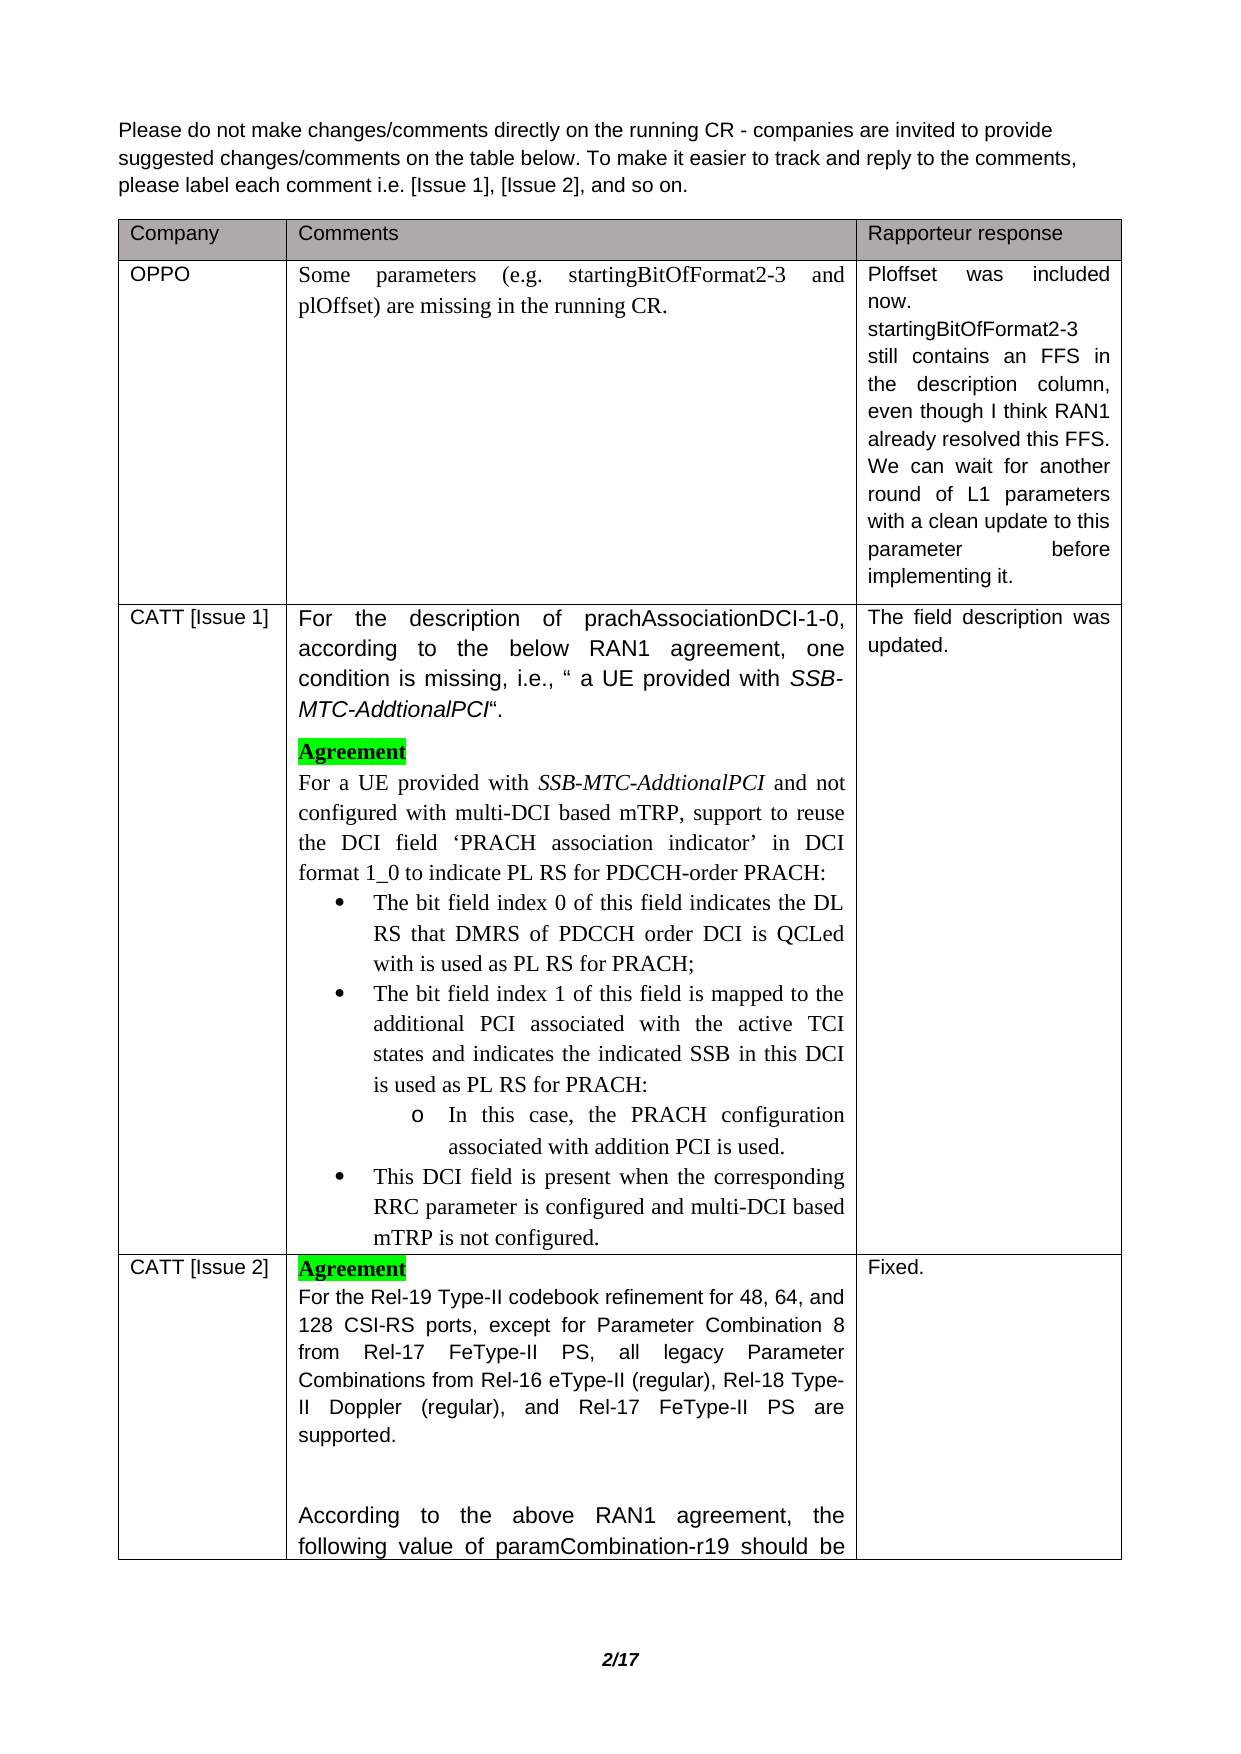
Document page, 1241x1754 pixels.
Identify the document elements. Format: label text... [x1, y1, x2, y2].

table_cell Ploffset was included now. startingBitOfFormat2-3 still contains an FFS in the description column, even though I think RAN1 already resolved this FFS. We can wait for another round of L1 parameters with a clean update to this parameter before implementing it. [857, 261, 1121, 604]
table_cell CATT [Issue 1] [119, 605, 286, 1254]
table_cell Some parameters (e.g. startingBitOfFormat2-3 and plOffset) are missing in the running CR. [287, 261, 856, 604]
table_header Rapporteur response [857, 220, 1121, 260]
table_cell CATT [Issue 2] [119, 1255, 286, 1559]
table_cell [287, 1255, 856, 1559]
table_cell The field description was updated. [857, 605, 1121, 1254]
table_cell Fixed. [857, 1255, 1121, 1559]
table_header Company [119, 220, 286, 260]
table_cell OPPO [119, 261, 286, 604]
text Please do not make changes/comments directly on the running CR - companies are invited to provide suggested changes/comments on the table below. To make it easier to track and reply to the comments, please label each comment i.e. [Issue 1], [Issue 2], and so on. [118, 118, 1122, 197]
table_header Comments [287, 220, 856, 260]
table_cell For the description of prachAssociationDCI-1-0, according to the below RAN1 agreement, one condition is missing, i.e., “ a UE provided with SSB-MTC-AddtionalPCI“. Agreement For a UE provided with SSB-MTC-AddtionalPCI and not configured with multi-DCI based mTRP, support to reuse the DCI field ‘PRACH association indicator’ in DCI format 1_0 to indicate PL RS for PDCCH-order PRACH: The bit field index 0 of this field indicates the DL RS that DMRS of PDCCH order DCI is QCLed with is used as PL RS for PRACH; The bit field index 1 of this field is mapped to the additional PCI associated with the active TCI states and indicates the indicated SSB in this DCI is used as PL RS for PRACH: In this case, the PRACH configuration associated with addition PCI is used. This DCI field is present when the corresponding RRC parameter is configured and multi-DCI based mTRP is not configured. [287, 605, 856, 1254]
